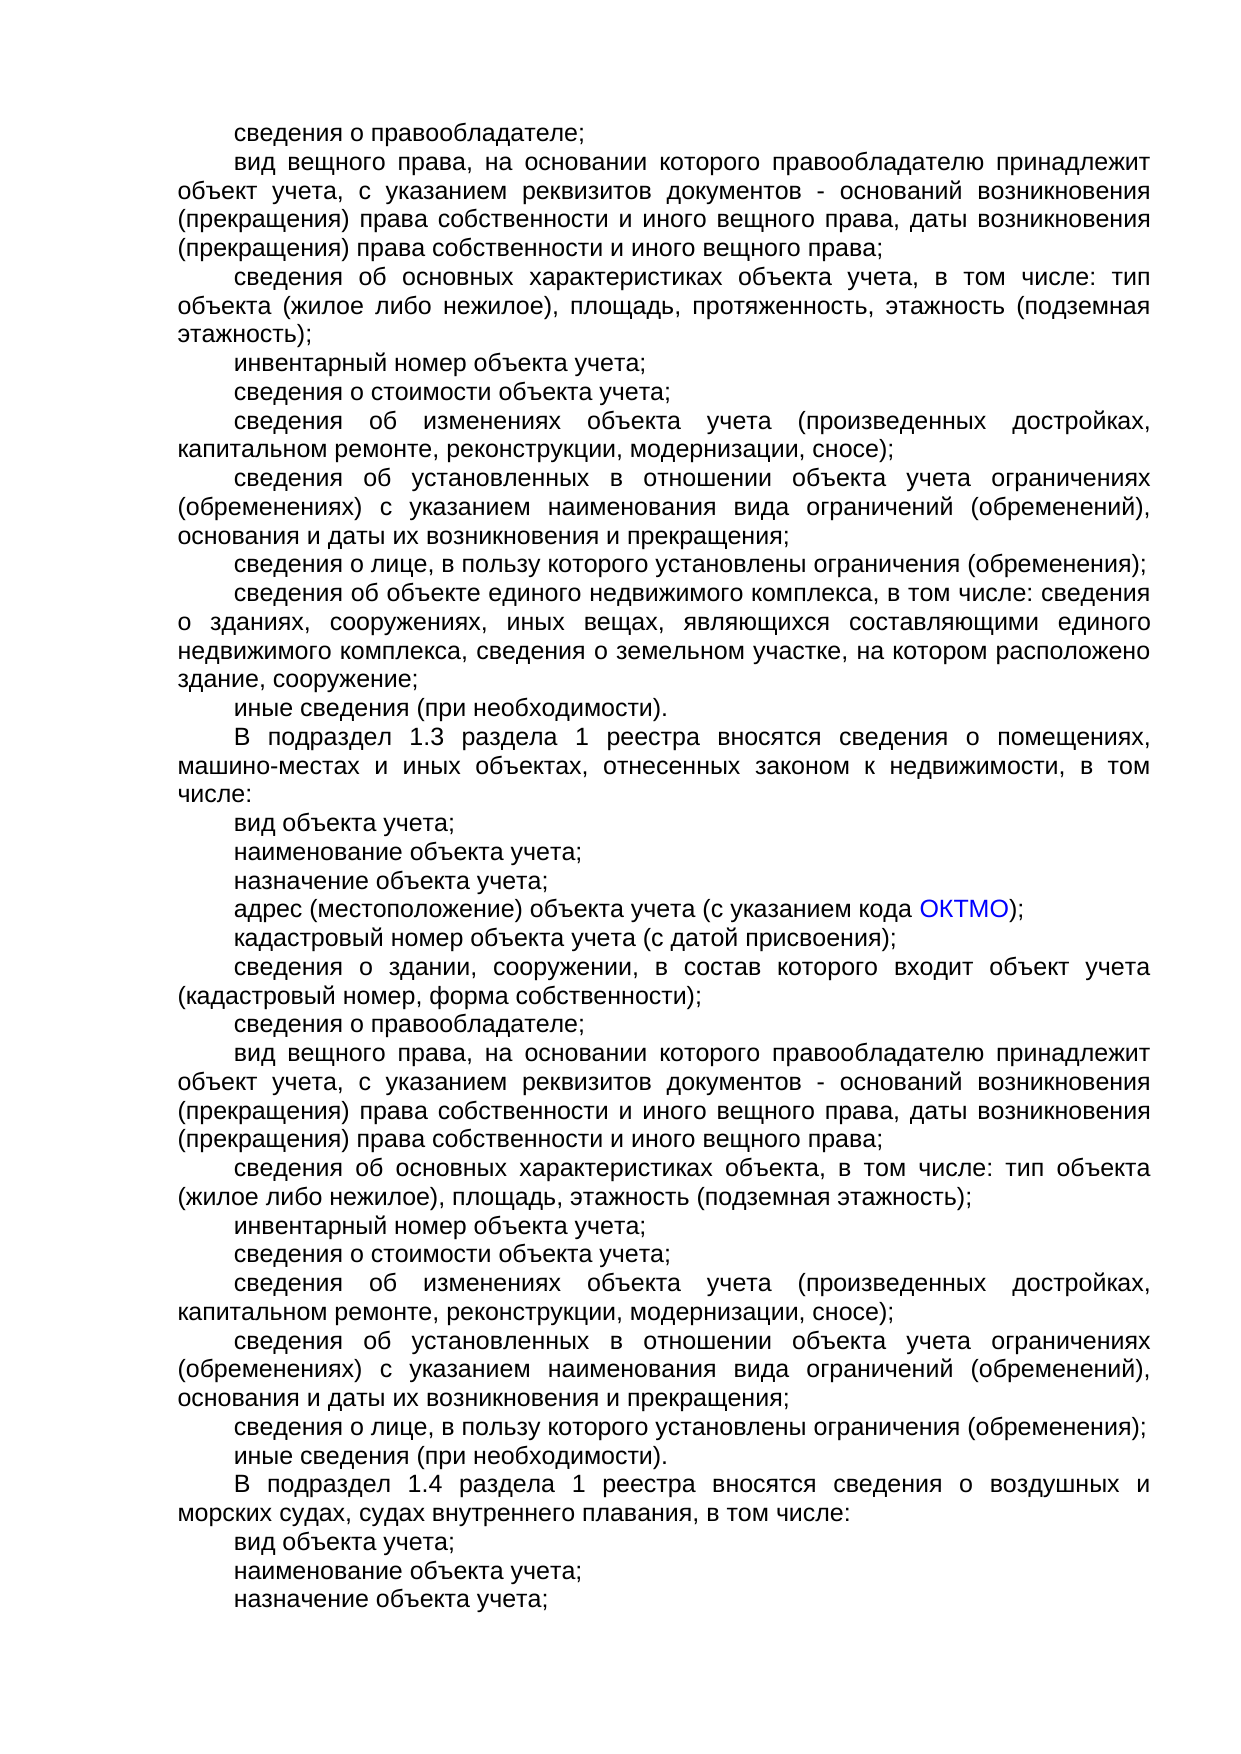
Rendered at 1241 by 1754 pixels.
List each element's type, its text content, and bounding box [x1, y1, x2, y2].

text сведения о лице, в пользу которого установлены ограничения (обременения); [177, 549, 1152, 578]
text сведения о правообладателе; [177, 1009, 1152, 1038]
text В подраздел 1.3 раздела 1 реестра вносятся сведения о помещениях, машино-местах и иных объектах, отнесенных законом к недвижимости, в том числе: [177, 722, 1152, 808]
text назначение объекта учета; [177, 866, 1152, 894]
text сведения о стоимости объекта учета; [177, 1239, 1152, 1268]
text наименование объекта учета; [177, 837, 1152, 866]
text сведения об основных характеристиках объекта учета, в том числе: тип объекта (жилое либо нежилое), площадь, протяженность, этажность (подземная этажность); [177, 262, 1152, 348]
text сведения о правообладателе; [177, 118, 1152, 147]
text иные сведения (при необходимости). [177, 693, 1152, 722]
text сведения о здании, сооружении, в состав которого входит объект учета (кадастровый номер, форма собственности); [177, 952, 1152, 1009]
text сведения об изменениях объекта учета (произведенных достройках, капитальном ремонте, реконструкции, модернизации, сносе); [177, 1268, 1152, 1326]
text кадастровый номер объекта учета (с датой присвоения); [177, 923, 1152, 952]
text иные сведения (при необходимости). [177, 1441, 1152, 1469]
text наименование объекта учета; [177, 1556, 1152, 1584]
text сведения об установленных в отношении объекта учета ограничениях (обременениях) с указанием наименования вида ограничений (обременений), основания и даты их возникновения и прекращения; [177, 463, 1152, 549]
text вид вещного права, на основании которого правообладателю принадлежит объект учета, с указанием реквизитов документов - оснований возникновения (прекращения) права собственности и иного вещного права, даты возникновения (прекращения) права собственности и иного вещного права; [177, 147, 1152, 262]
text инвентарный номер объекта учета; [177, 1211, 1152, 1239]
text сведения об основных характеристиках объекта, в том числе: тип объекта (жилое либо нежилое), площадь, этажность (подземная этажность); [177, 1153, 1152, 1211]
text назначение объекта учета; [177, 1584, 1152, 1613]
text сведения об изменениях объекта учета (произведенных достройках, капитальном ремонте, реконструкции, модернизации, сносе); [177, 406, 1152, 463]
text вид вещного права, на основании которого правообладателю принадлежит объект учета, с указанием реквизитов документов - оснований возникновения (прекращения) права собственности и иного вещного права, даты возникновения (прекращения) права собственности и иного вещного права; [177, 1038, 1152, 1153]
text вид объекта учета; [177, 1527, 1152, 1556]
text сведения об объекте единого недвижимого комплекса, в том числе: сведения о зданиях, сооружениях, иных вещах, являющихся составляющими единого недвижимого комплекса, сведения о земельном участке, на котором расположено здание, сооружение; [177, 578, 1152, 693]
text сведения о стоимости объекта учета; [177, 377, 1152, 406]
text адрес (местоположение) объекта учета (с указанием кода ОКТМО); [177, 894, 1152, 923]
text инвентарный номер объекта учета; [177, 348, 1152, 377]
text сведения об установленных в отношении объекта учета ограничениях (обременениях) с указанием наименования вида ограничений (обременений), основания и даты их возникновения и прекращения; [177, 1326, 1152, 1412]
text сведения о лице, в пользу которого установлены ограничения (обременения); [177, 1412, 1152, 1441]
text В подраздел 1.4 раздела 1 реестра вносятся сведения о воздушных и морских судах, судах внутреннего плавания, в том числе: [177, 1469, 1152, 1527]
text вид объекта учета; [177, 808, 1152, 837]
